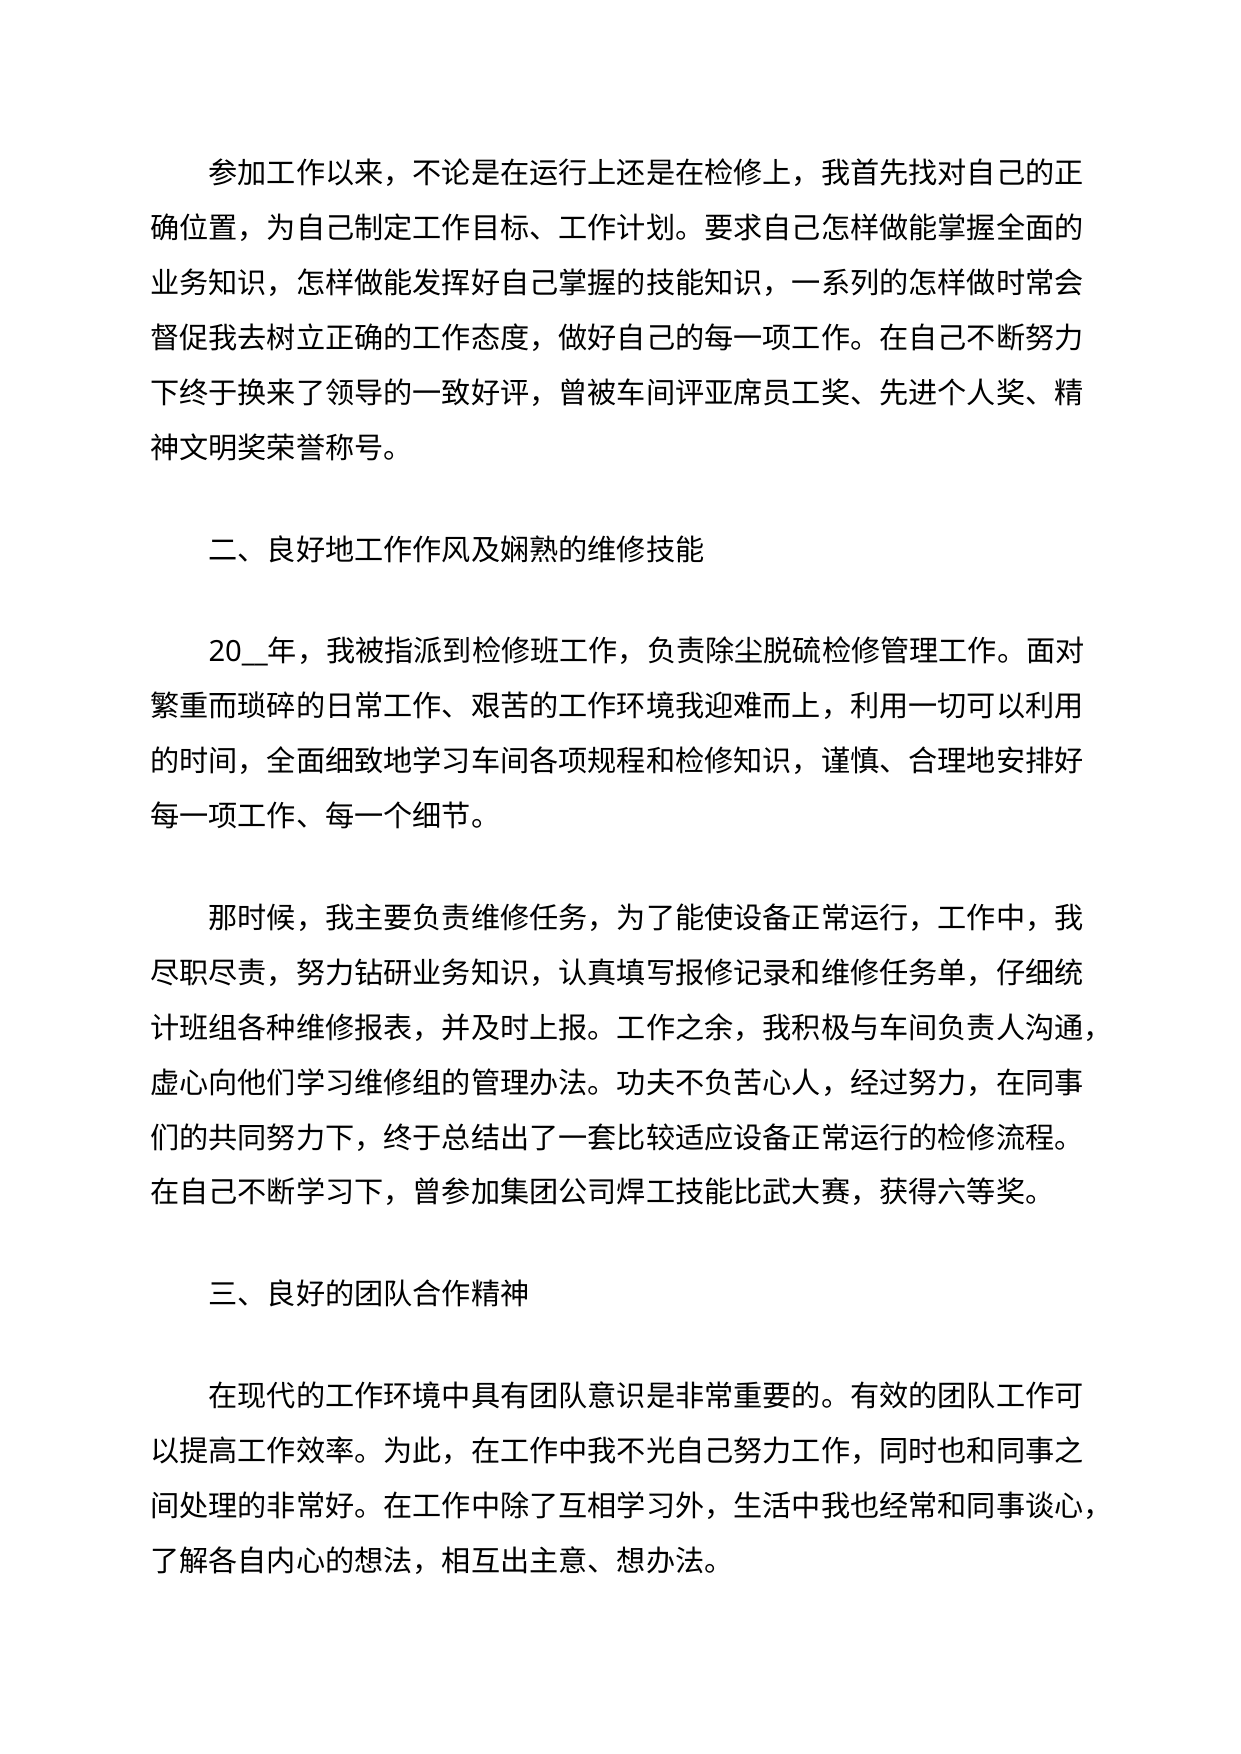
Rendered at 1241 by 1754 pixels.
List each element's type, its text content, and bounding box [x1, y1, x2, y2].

text 20__年，我被指派到检修班工作，负责除尘脱硫检修管理工作。面对繁重而琐碎的日常工作、艰苦的工作环境我迎难而上，利用一切可以利用的时间，全面细致地学习车间各项规程和检修知识，谨慎、合理地安排好每一项工作、每一个细节。 [150, 628, 1090, 835]
text 那时候，我主要负责维修任务，为了能使设备正常运行，工作中，我尽职尽责，努力钻研业务知识，认真填写报修记录和维修任务单，仔细统计班组各种维修报表，并及时上报。工作之余，我积极与车间负责人沟通，虚心向他们学习维修组的管理办法。功夫不负苦心人，经过努力，在同事们的共同努力下，终于总结出了一套比较适应设备正常运行的检修流程。在自己不断学习下，曾参加集团公司焊工技能比武大赛，获得六等奖。 [150, 894, 1090, 1211]
text 三、良好的团队合作精神 [150, 1271, 1090, 1313]
text 二、良好地工作作风及娴熟的维修技能 [150, 526, 1090, 568]
text 参加工作以来，不论是在运行上还是在检修上，我首先找对自己的正确位置，为自己制定工作目标、工作计划。要求自己怎样做能掌握全面的业务知识，怎样做能发挥好自己掌握的技能知识，一系列的怎样做时常会督促我去树立正确的工作态度，做好自己的每一项工作。在自己不断努力下终于换来了领导的一致好评，曾被车间评亚席员工奖、先进个人奖、精神文明奖荣誉称号。 [150, 150, 1090, 467]
text 在现代的工作环境中具有团队意识是非常重要的。有效的团队工作可以提高工作效率。为此，在工作中我不光自己努力工作，同时也和同事之间处理的非常好。在工作中除了互相学习外，生活中我也经常和同事谈心，了解各自内心的想法，相互出主意、想办法。 [150, 1373, 1090, 1579]
